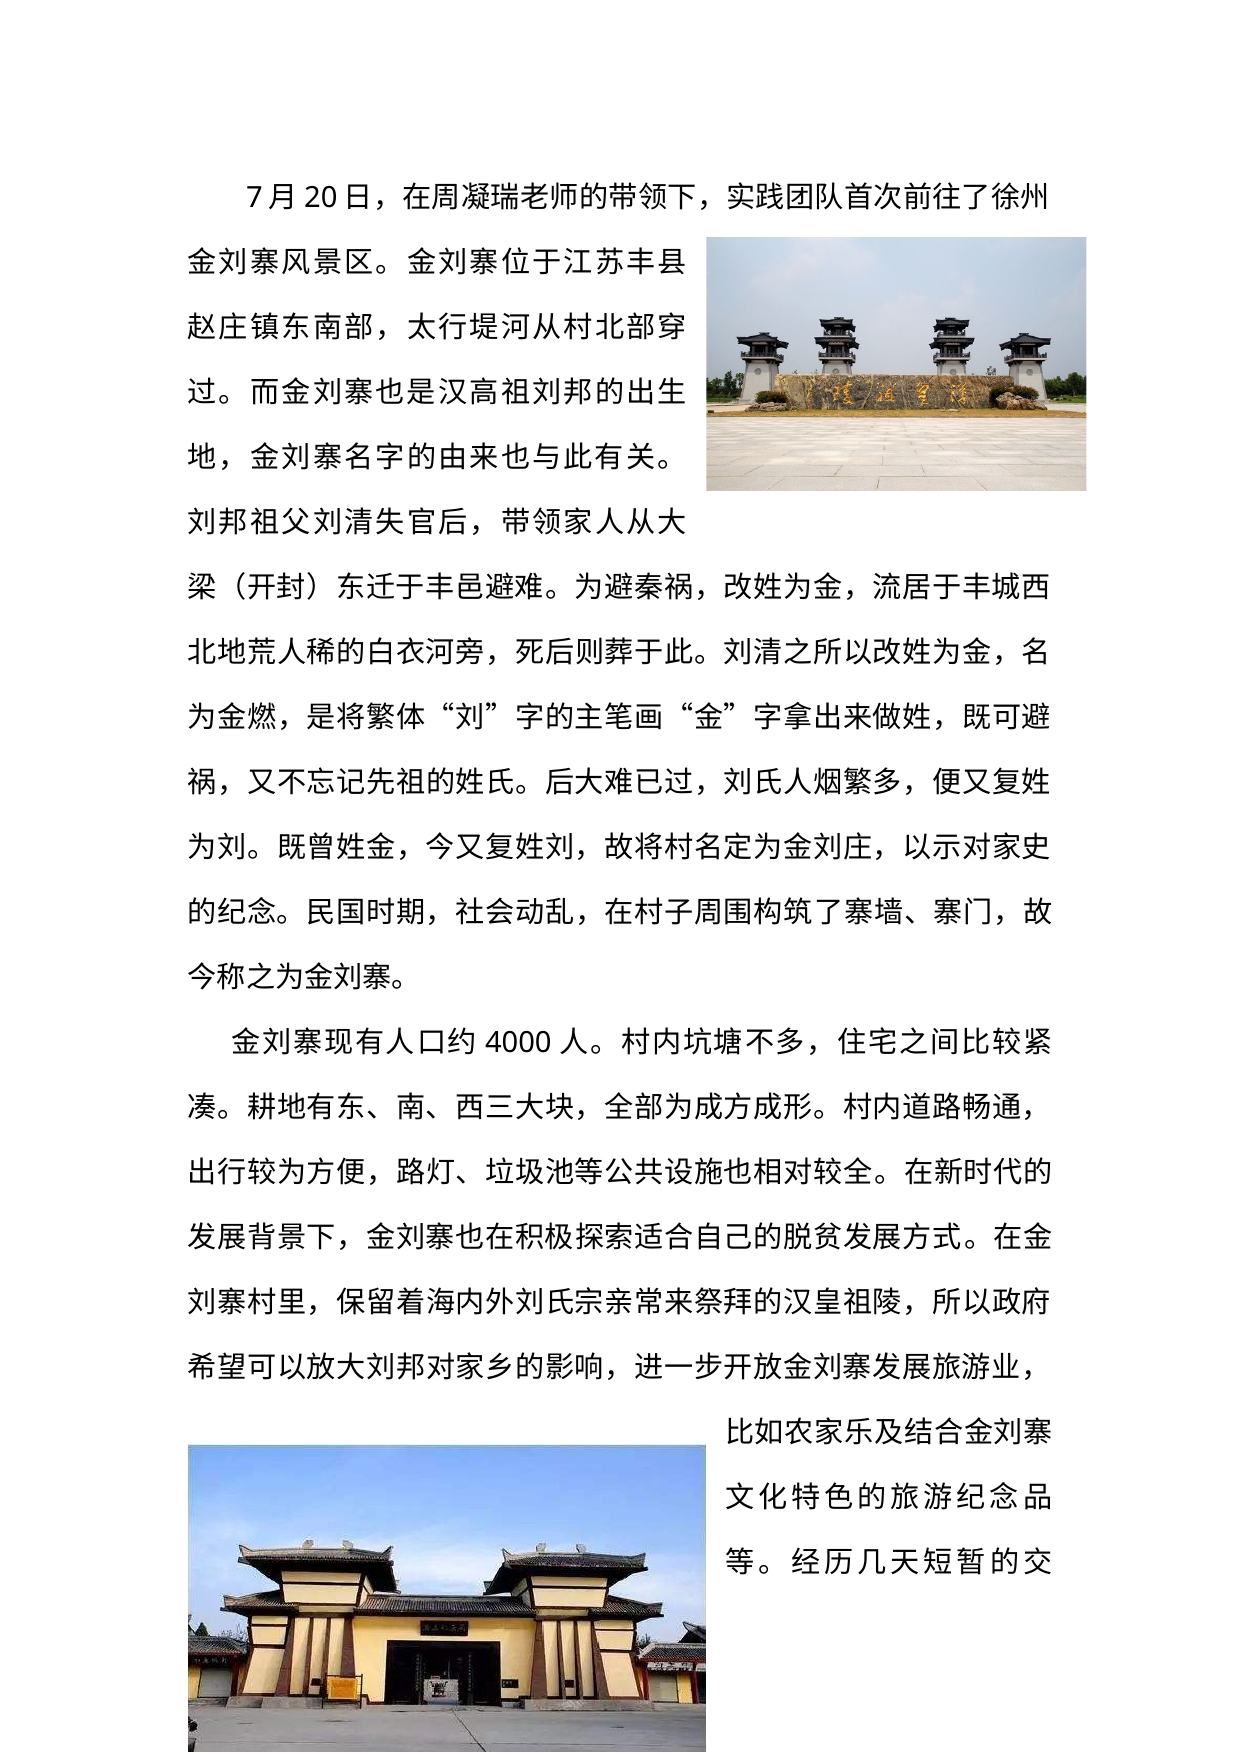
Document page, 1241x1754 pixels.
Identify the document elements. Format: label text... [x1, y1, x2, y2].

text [187, 1007, 1053, 1592]
text 7月20日，在周凝瑞老师的带领下，实践团队首次前往了徐州金刘寨风景区。金刘寨位于江苏丰县赵庄镇东南部，太行堤河从村北部穿过。而金刘寨也是汉高祖刘邦的出生地，金刘寨名字的由来也与此有关。刘邦祖父刘清失官后，带领家人从大梁（开封）东迁于丰邑避难。为避秦祸，改姓为金，流居于丰城西北地荒人稀的白衣河旁，死后则葬于此。刘清之所以改姓为金，名为金燃，是将繁体“刘”字的主笔画“金”字拿出来做姓，既可避祸，又不忘记先祖的姓氏。后大难已过，刘氏人烟繁多，便又复姓为刘。既曾姓金，今又复姓刘，故将村名定为金刘庄，以示对家史的纪念。民国时期，社会动乱，在村子周围构筑了寨墙、寨门，故今称之为金刘寨。 [187, 162, 1053, 1007]
picture [706, 237, 1087, 491]
picture [187, 1444, 706, 1751]
